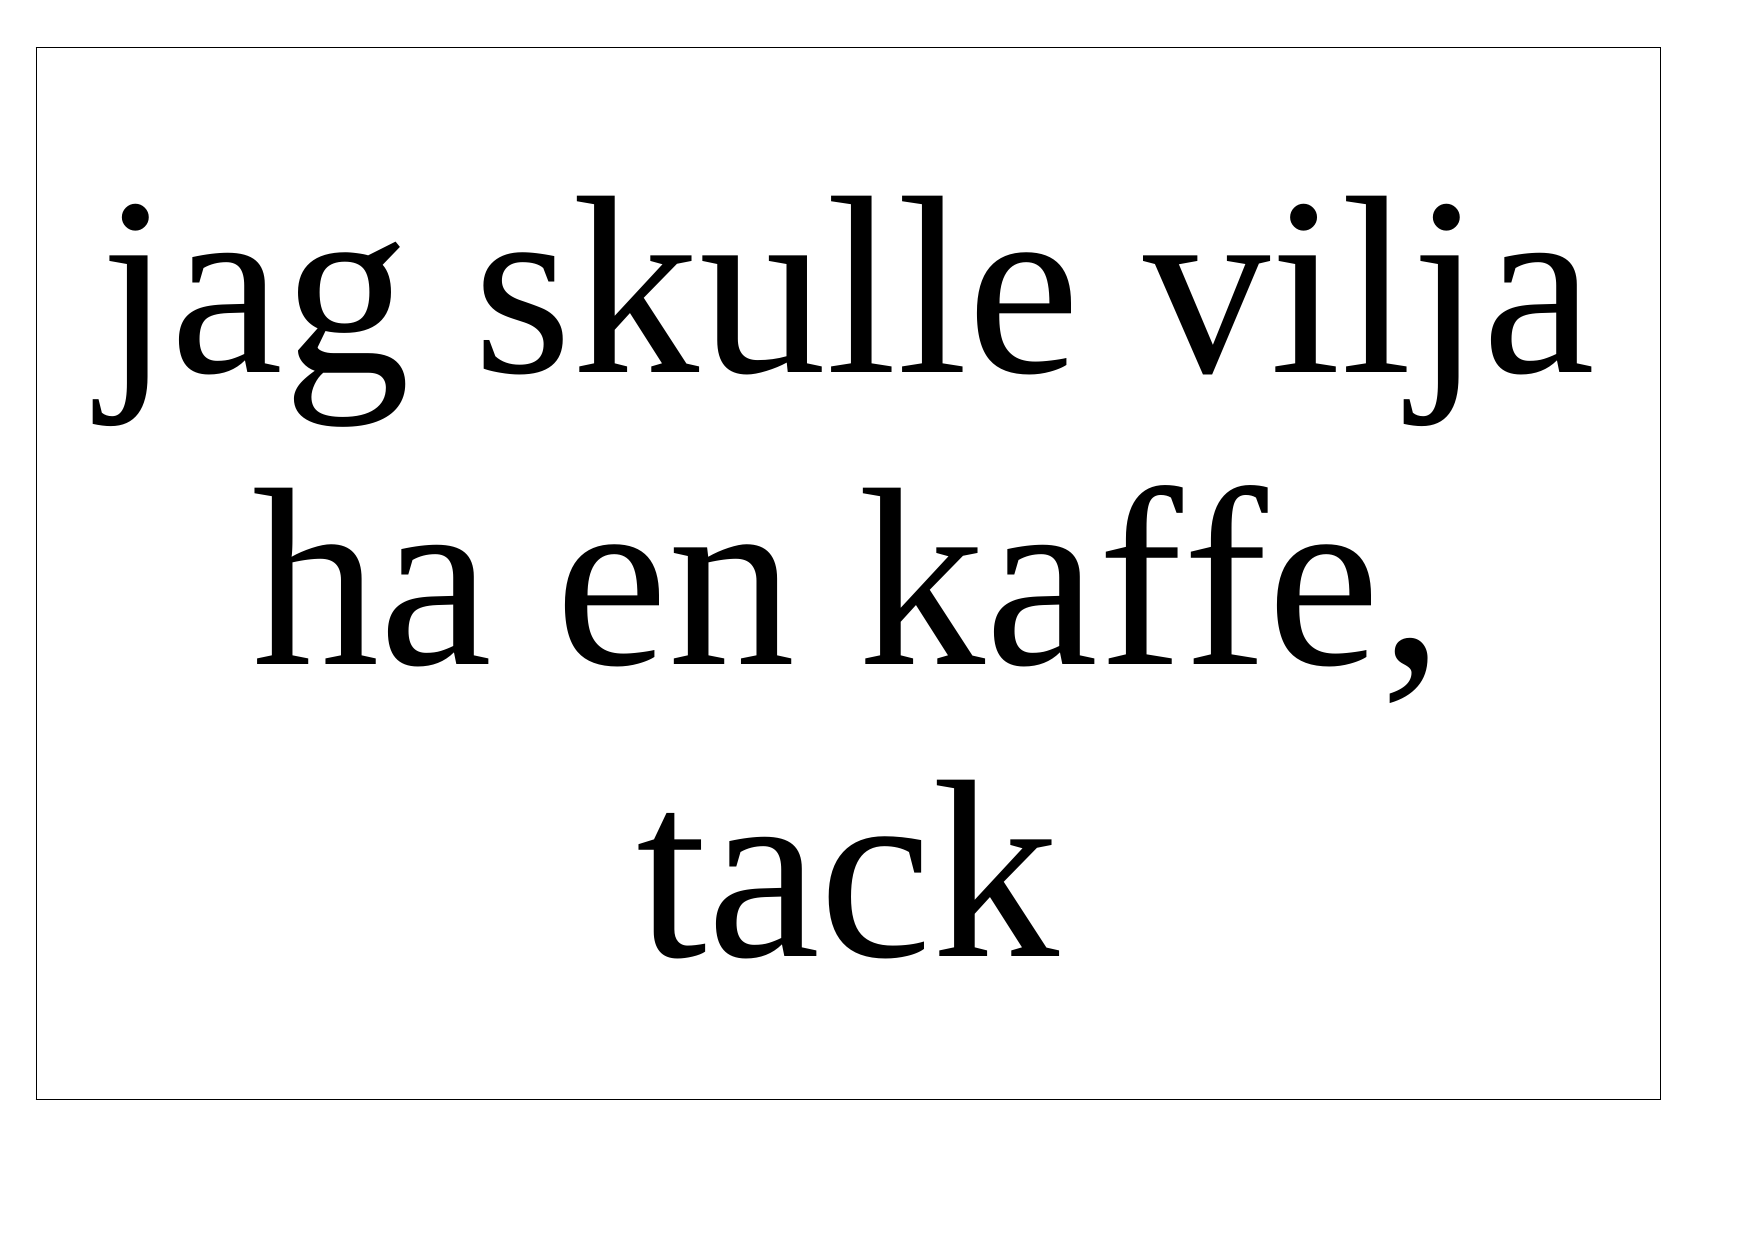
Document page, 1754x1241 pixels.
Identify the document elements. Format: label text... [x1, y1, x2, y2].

table_cell jag skulle vilja ha en kaffe, tack [37, 48, 1660, 1099]
